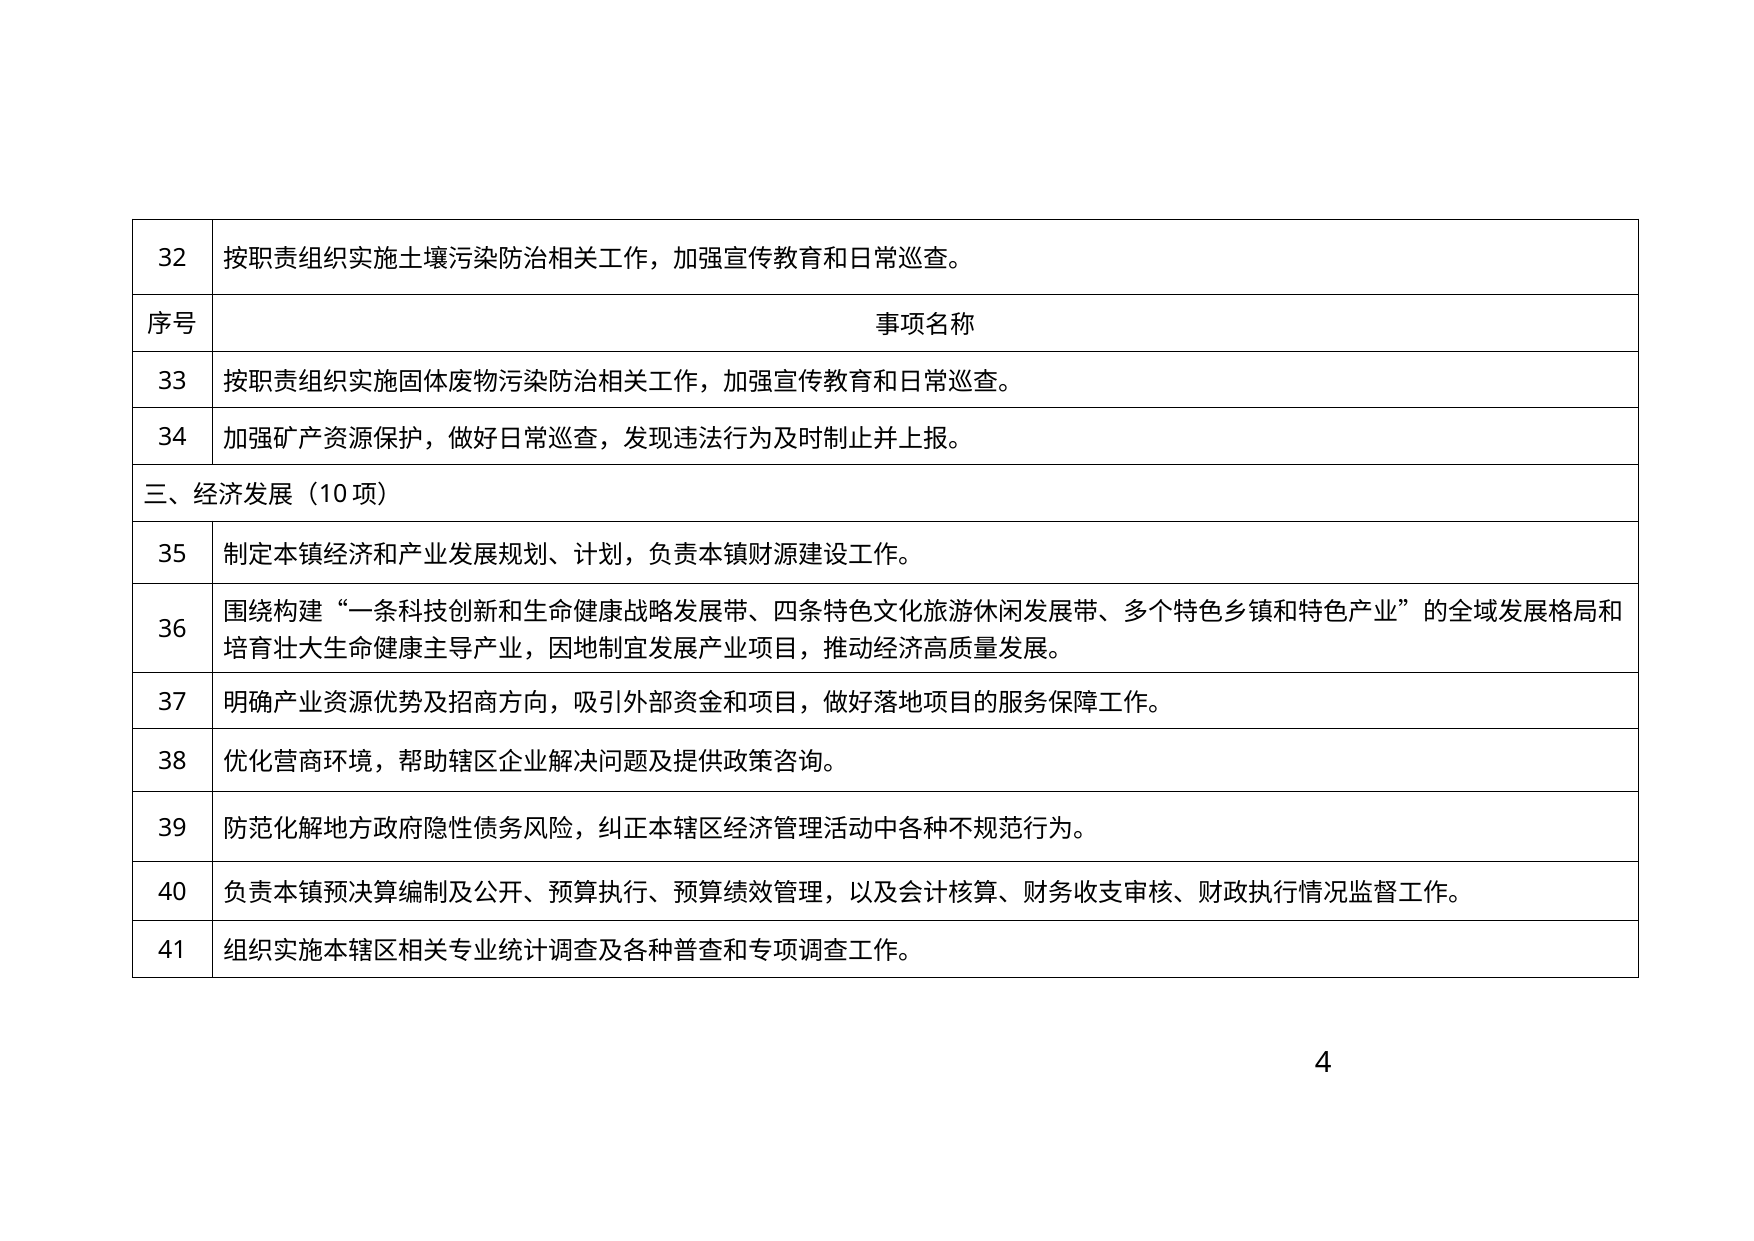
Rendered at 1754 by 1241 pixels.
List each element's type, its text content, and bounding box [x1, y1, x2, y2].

table_cell 41 [133, 921, 212, 977]
table_cell 明确产业资源优势及招商方向，吸引外部资金和项目，做好落地项目的服务保障工作。 [213, 673, 1638, 728]
table_cell 34 [133, 408, 212, 464]
table_cell 事项名称 [213, 295, 1638, 351]
table_cell 38 [133, 729, 212, 791]
table_cell 负责本镇预决算编制及公开、预算执行、预算绩效管理，以及会计核算、财务收支审核、财政执行情况监督工作。 [213, 862, 1638, 920]
table_cell 加强矿产资源保护，做好日常巡查，发现违法行为及时制止并上报。 [213, 408, 1638, 464]
table_cell 按职责组织实施土壤污染防治相关工作，加强宣传教育和日常巡查。 [213, 220, 1638, 294]
table_cell 制定本镇经济和产业发展规划、计划，负责本镇财源建设工作。 [213, 522, 1638, 583]
table_cell 35 [133, 522, 212, 583]
table_cell 围绕构建“一条科技创新和生命健康战略发展带、四条特色文化旅游休闲发展带、多个特色乡镇和特色产业”的全域发展格局和培育壮大生命健康主导产业，因地制宜发展产业项目，推动经济高质量发展。 [213, 584, 1638, 672]
table_cell 40 [133, 862, 212, 920]
table_cell 32 [133, 220, 212, 294]
table_cell 组织实施本辖区相关专业统计调查及各种普查和专项调查工作。 [213, 921, 1638, 977]
table_cell 36 [133, 584, 212, 672]
table_cell 按职责组织实施固体废物污染防治相关工作，加强宣传教育和日常巡查。 [213, 352, 1638, 407]
table_cell 三、经济发展（10项） [133, 465, 1638, 521]
table_cell 防范化解地方政府隐性债务风险，纠正本辖区经济管理活动中各种不规范行为。 [213, 792, 1638, 861]
table_cell 37 [133, 673, 212, 728]
table_cell 优化营商环境，帮助辖区企业解决问题及提供政策咨询。 [213, 729, 1638, 791]
table_cell 序号 [133, 295, 212, 351]
table_cell 33 [133, 352, 212, 407]
table_cell 39 [133, 792, 212, 861]
